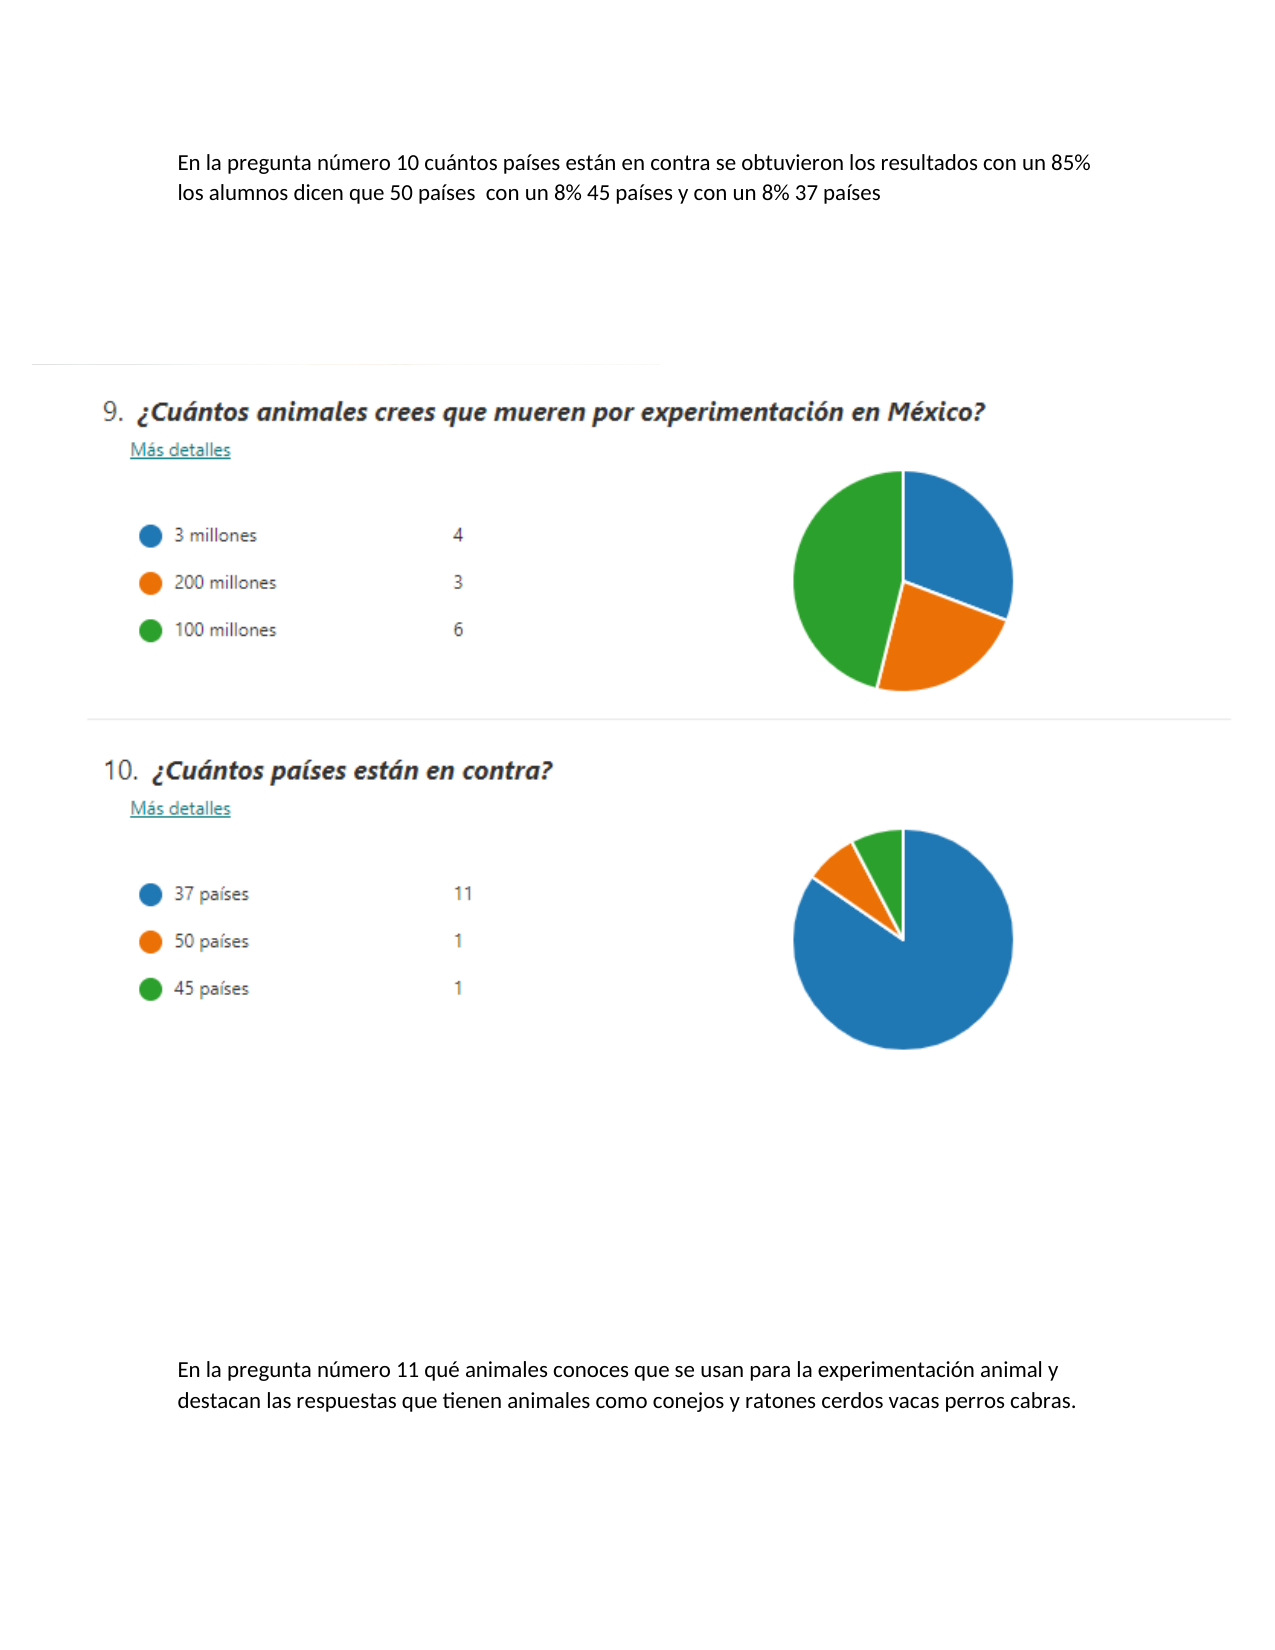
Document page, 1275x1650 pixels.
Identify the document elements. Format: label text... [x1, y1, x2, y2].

text En la pregunta número 10 cuántos países están en contra se obtuvieron los resultados con un 85% los alumnos dicen que 50 países con un 8% 45 países y con un 8% 37 países [177, 148, 1098, 206]
picture [31, 364, 1241, 1054]
text En la pregunta número 11 qué animales conoces que se usan para la experimentación animal y destacan las respuestas que tienen animales como conejos y ratones cerdos vacas perros cabras. [177, 1356, 1098, 1414]
